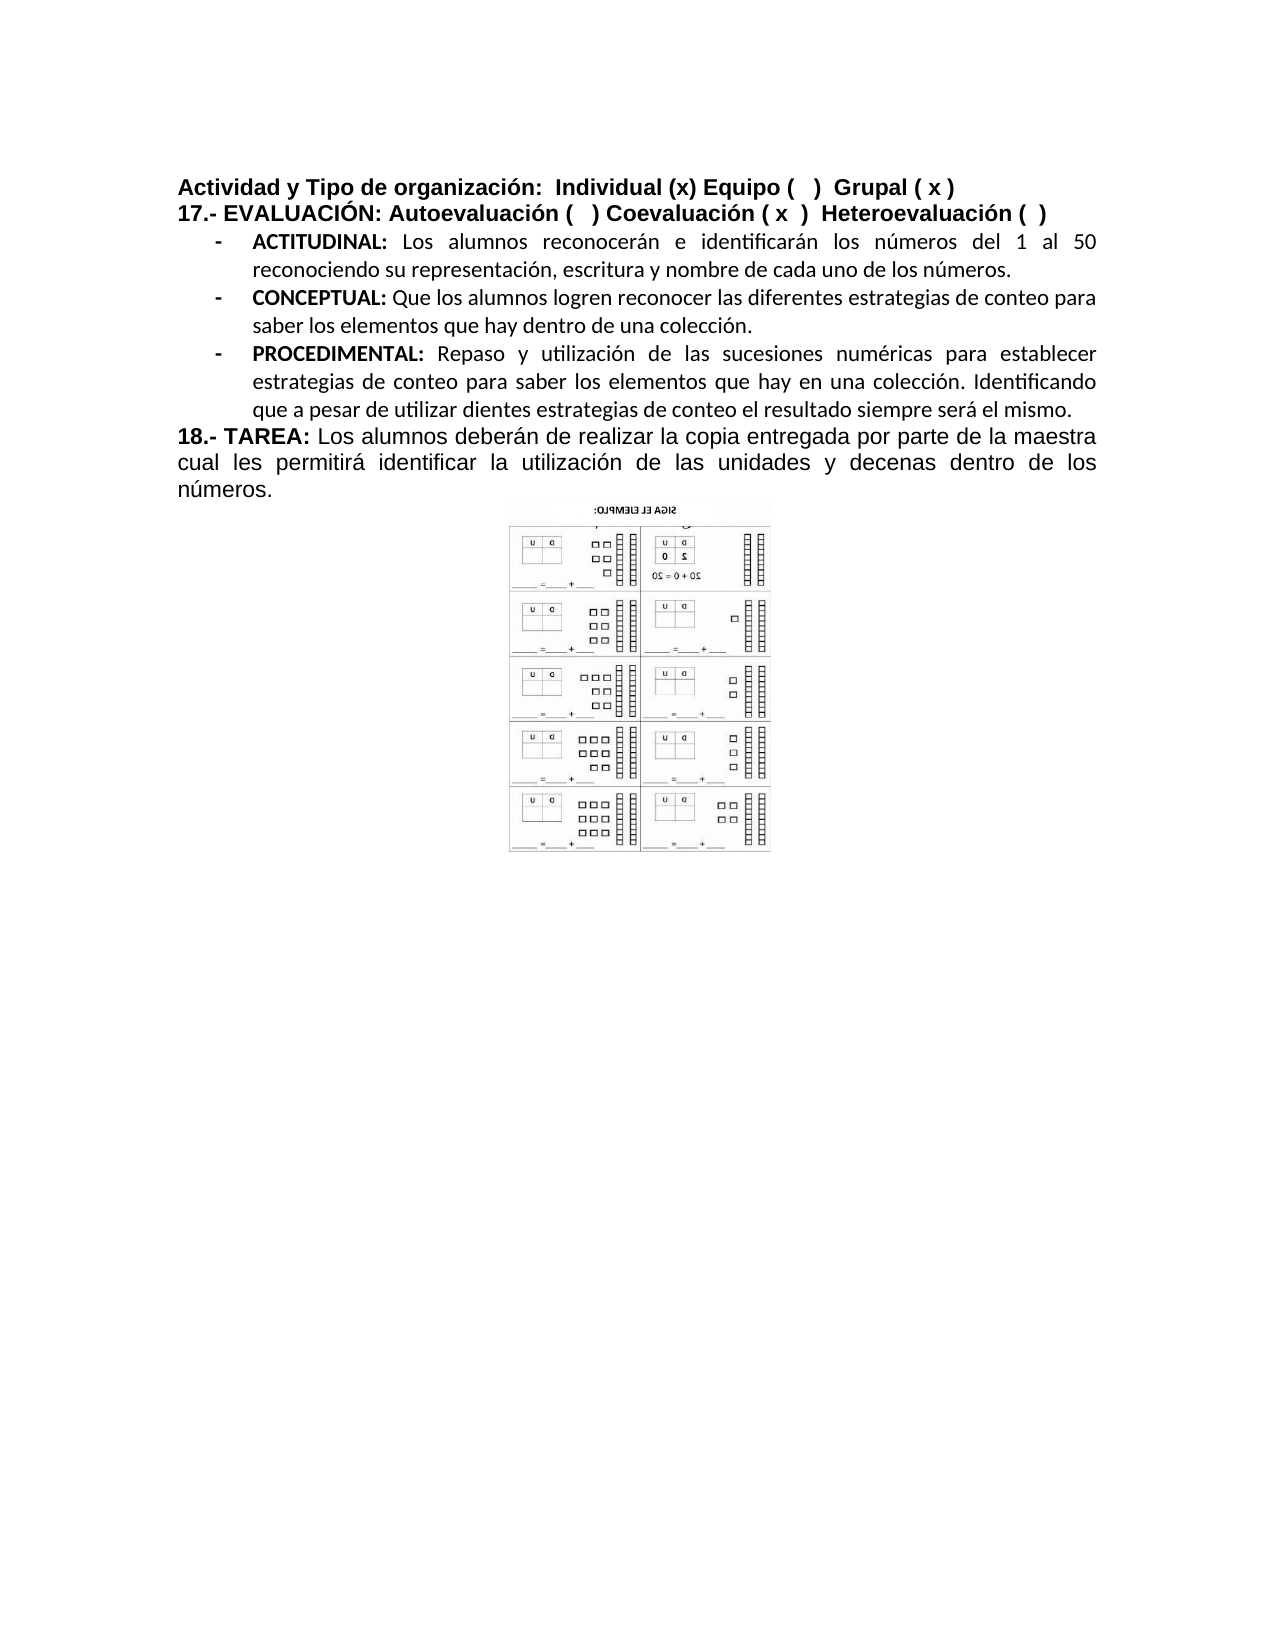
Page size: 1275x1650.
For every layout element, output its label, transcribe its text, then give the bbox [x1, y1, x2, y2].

text 17.- EVALUACIÓN: Autoevaluación ( ) Coevaluación ( x ) Heteroevaluación ( ) [177, 200, 1098, 227]
picture [504, 502, 771, 853]
list PROCEDIMENTAL: Repaso y utilización de las sucesiones numéricas para establecer estrategias de conteo para saber los elementos que hay en una colección. Identificando que a pesar de utilizar dientes estrategias de conteo el resultado siempre será el mismo. [215, 339, 1098, 423]
list CONCEPTUAL: Que los alumnos logren reconocer las diferentes estrategias de conteo para saber los elementos que hay dentro de una colección. [215, 283, 1098, 339]
list ACTITUDINAL: Los alumnos reconocerán e identificarán los números del 1 al 50 reconociendo su representación, escritura y nombre de cada uno de los números. [215, 227, 1098, 283]
text Actividad y Tipo de organización: Individual (x) Equipo ( ) Grupal ( x ) [177, 174, 1098, 200]
text 18.- TAREA: Los alumnos deberán de realizar la copia entregada por parte de la maestra cual les permitirá identificar la utilización de las unidades y decenas dentro de los números. [177, 423, 1098, 502]
